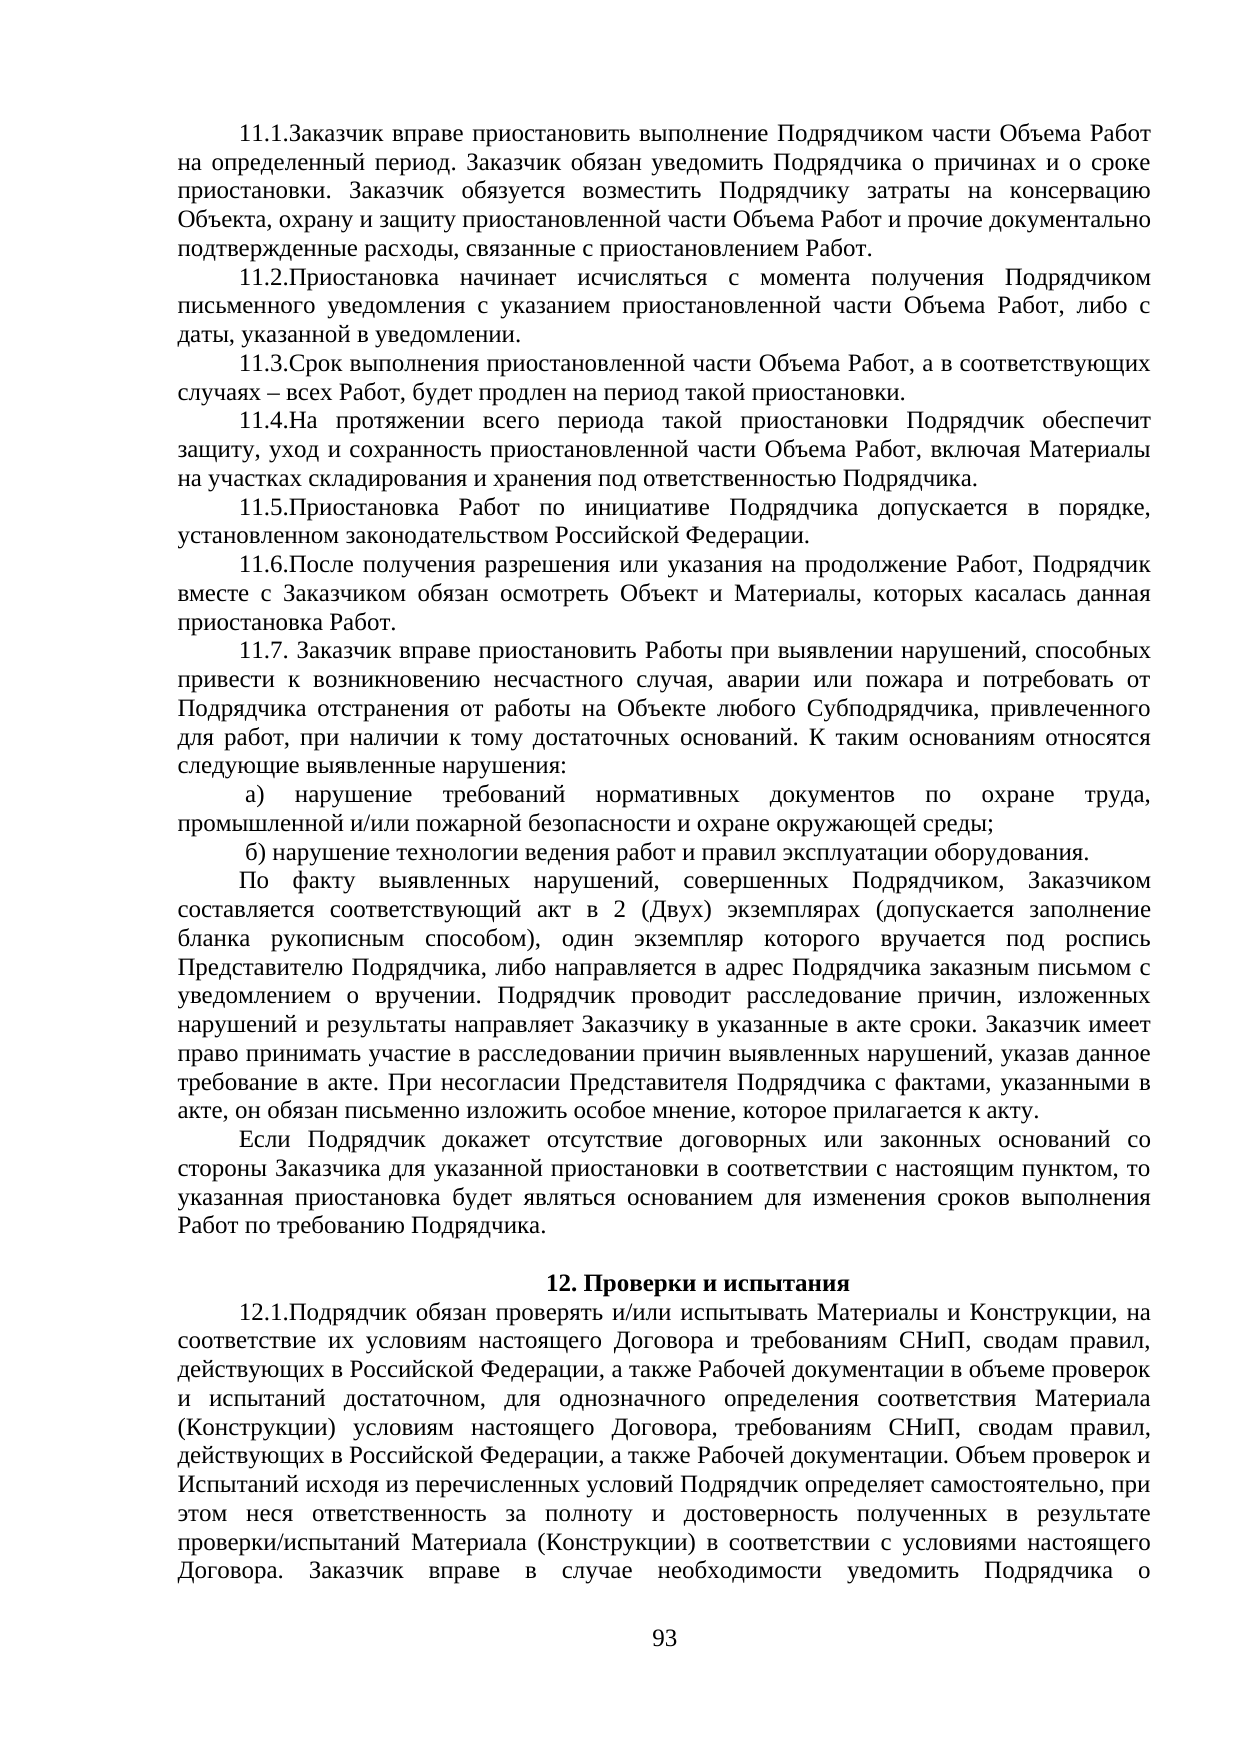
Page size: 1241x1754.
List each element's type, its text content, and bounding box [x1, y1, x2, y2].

text б) нарушение технологии ведения работ и правил эксплуатации оборудования. [177, 837, 1152, 866]
text 11.4.На протяжении всего периода такой приостановки Подрядчик обеспечит защиту, уход и сохранность приостановленной части Объема Работ, включая Материалы на участках складирования и хранения под ответственностью Подрядчика. [177, 406, 1152, 492]
text а) нарушение требований нормативных документов по охране труда, промышленной и/или пожарной безопасности и охране окружающей среды; [177, 779, 1152, 837]
text 11.7. Заказчик вправе приостановить Работы при выявлении нарушений, способных привести к возникновению несчастного случая, аварии или пожара и потребовать от Подрядчика отстранения от работы на Объекте любого Субподрядчика, привлеченного для работ, при наличии к тому достаточных оснований. К таким основаниям относятся следующие выявленные нарушения: [177, 636, 1152, 779]
text Если Подрядчик докажет отсутствие договорных или законных оснований со стороны Заказчика для указанной приостановки в соответствии с настоящим пунктом, то указанная приостановка будет являться основанием для изменения сроков выполнения Работ по требованию Подрядчика. [177, 1124, 1152, 1239]
text По факту выявленных нарушений, совершенных Подрядчиком, Заказчиком составляется соответствующий акт в 2 (Двух) экземплярах (допускается заполнение бланка рукописным способом), один экземпляр которого вручается под роспись Представителю Подрядчика, либо направляется в адрес Подрядчика заказным письмом с уведомлением о вручении. Подрядчик проводит расследование причин, изложенных нарушений и результаты направляет Заказчику в указанные в акте сроки. Заказчик имеет право принимать участие в расследовании причин выявленных нарушений, указав данное требование в акте. При несогласии Представителя Подрядчика с фактами, указанными в акте, он обязан письменно изложить особое мнение, которое прилагается к акту. [177, 866, 1152, 1124]
text 11.3.Срок выполнения приостановленной части Объема Работ, а в соответствующих случаях – всех Работ, будет продлен на период такой приостановки. [177, 348, 1152, 406]
text 11.6.После получения разрешения или указания на продолжение Работ, Подрядчик вместе с Заказчиком обязан осмотреть Объект и Материалы, которых касалась данная приостановка Работ. [177, 549, 1152, 636]
text 11.2.Приостановка начинает исчисляться с момента получения Подрядчиком письменного уведомления с указанием приостановленной части Объема Работ, либо с даты, указанной в уведомлении. [177, 262, 1152, 348]
text 12. Проверки и испытания [177, 1268, 1152, 1297]
text 11.1.Заказчик вправе приостановить выполнение Подрядчиком части Объема Работ на определенный период. Заказчик обязан уведомить Подрядчика о причинах и о сроке приостановки. Заказчик обязуется возместить Подрядчику затраты на консервацию Объекта, охрану и защиту приостановленной части Объема Работ и прочие документально подтвержденные расходы, связанные с приостановлением Работ. [177, 118, 1152, 262]
text 11.5.Приостановка Работ по инициативе Подрядчика допускается в порядке, установленном законодательством Российской Федерации. [177, 492, 1152, 549]
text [177, 1297, 1152, 1584]
